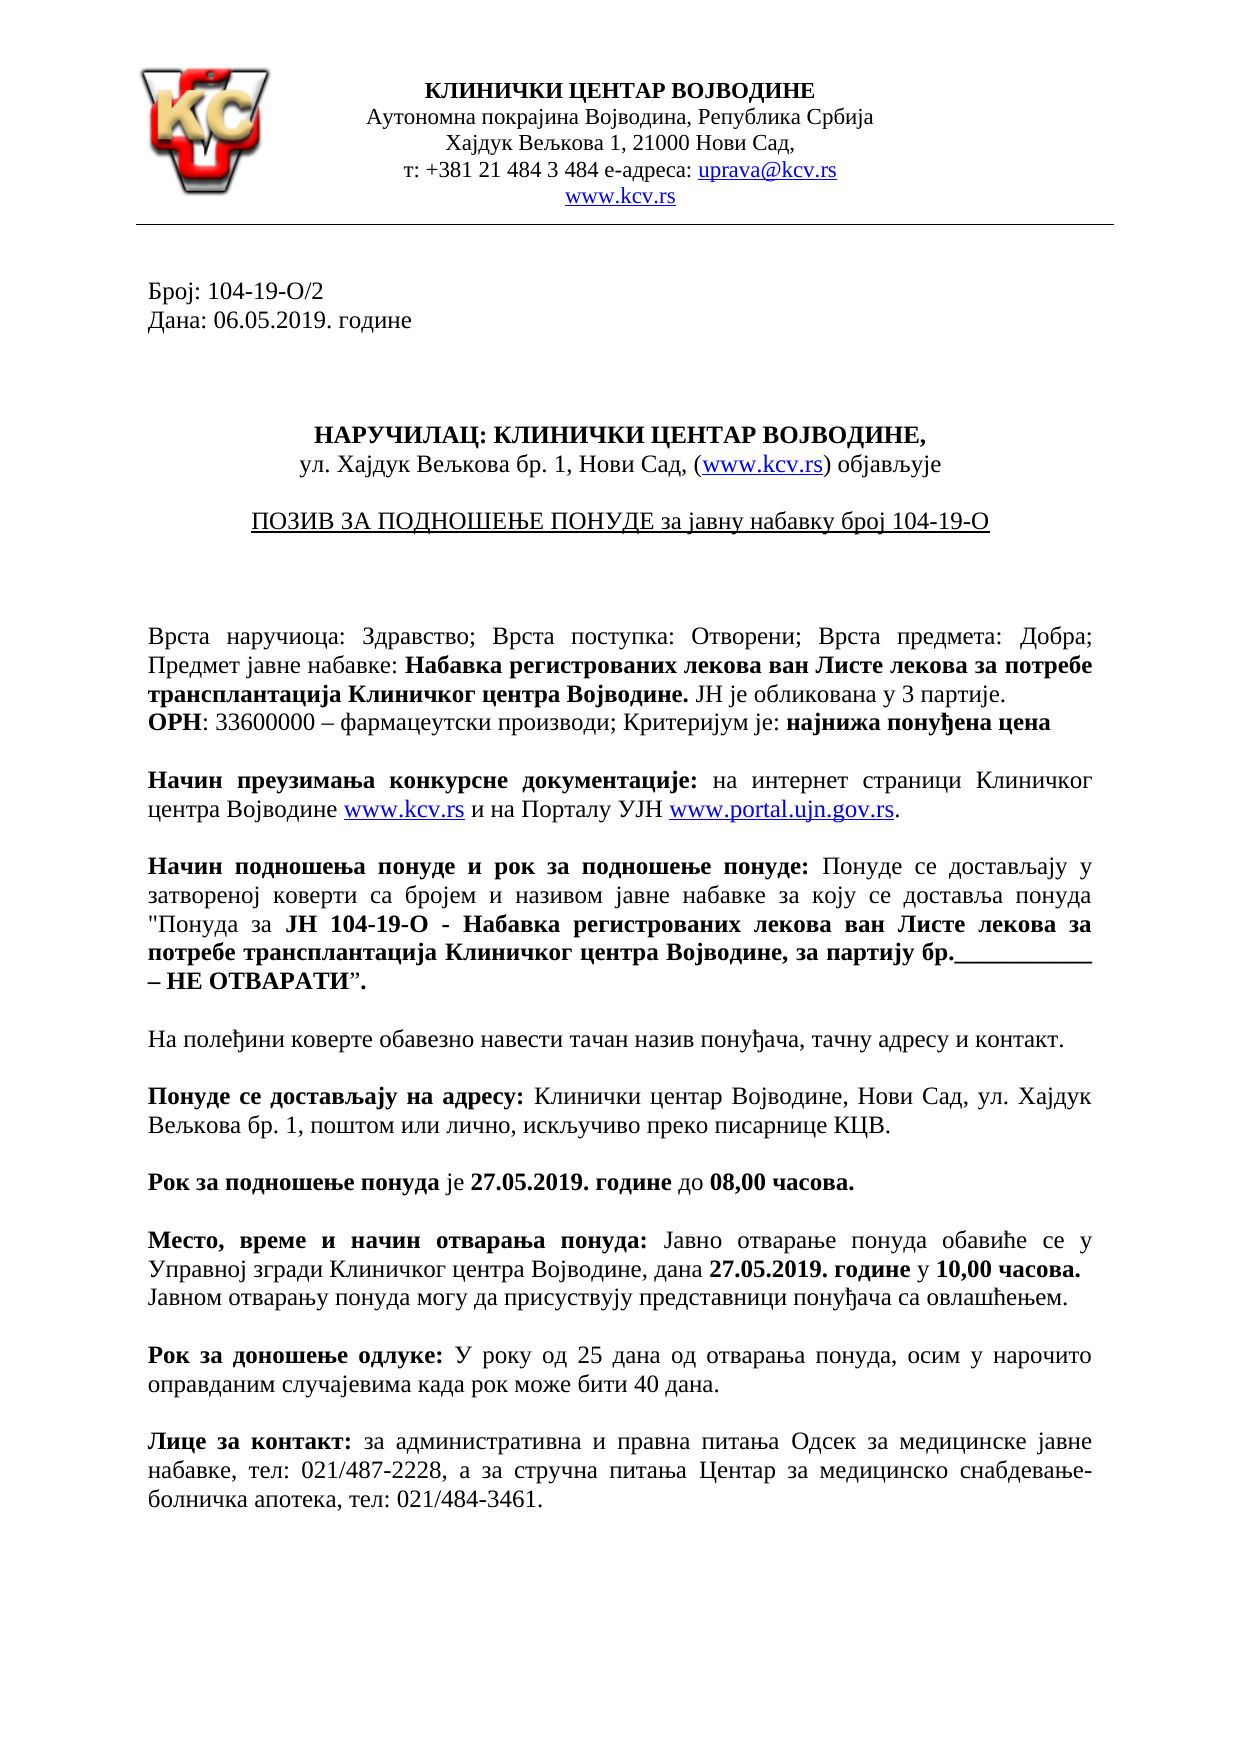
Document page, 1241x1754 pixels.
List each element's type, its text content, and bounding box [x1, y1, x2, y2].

text Број: 104-19-О/2 [148, 276, 1092, 305]
text Рок за доношење одлуке: У року од 25 дана од отварања понуда, осим у нарочитo оправданим случајевима када рок може бити 40 дана. [148, 1340, 1092, 1397]
text Јавном отварању понуда могу да присуствују представници понуђача са овлашћењем. [148, 1282, 1092, 1311]
text Врста наручиоца: Здравство; Врста поступка: Отворени; Врста предмета: ; Предмет јавне набавке: Набавка регистрованих лекова ван Листе лекова за потребе трансплантација Клиничког центра Војводине. ЈН је обликована у 3 партијe. [148, 621, 1092, 707]
text Дана: 06.05.2019. године [148, 305, 1092, 334]
subtitle НАРУЧИЛАЦ: КЛИНИЧКИ ЦЕНТАР ВОЈВОДИНЕ, [148, 420, 1092, 449]
text Понуде се достављају на адресу: Клинички центар Војводине, Нови Сад, ул. Хајдук Вељкова бр. 1, поштом или лично, искључиво преко писарнице КЦВ. [148, 1081, 1092, 1139]
text Место, време и начин отварања понуда: Јавно отварање понуда обавиће се у Управној згради Клиничког центра Војводине, дана 27.05.2019. године у 10,00 часова. [148, 1225, 1092, 1282]
text OРН: 33600000 – фармацеутски производи; Критеријум је: најнижа понуђена цена [148, 707, 1092, 736]
text На полеђини коверте обавезно навести тачан назив понуђача, тачну адресу и контакт. [148, 1024, 1092, 1052]
picture [137, 65, 274, 196]
text Начин преузимања конкурсне документације: на интернет страници Клиничког центра Војводине www.kcv.rs и на Порталу УЈН www.portal.ujn.gov.rs. [148, 765, 1092, 822]
text Лице за контакт: за административна и правна питања Одсек за медицинске јавне набавке, тел: 021/487-2228, а за стручна питања Центар за медицинско снабдевање-болничка апотека, тел: 021/484-3461. [148, 1426, 1092, 1512]
text Рок за подношење понуда је 27.05.2019. године до 08,00 часова. [148, 1167, 1092, 1196]
subtitle ПОЗИВ ЗА ПОДНОШЕЊЕ ПОНУДЕ за јавну набавку број 104-19-О [148, 506, 1092, 535]
text Начин подношења понуде и рок за подношење понуде: Понуде се достављају у затвореној коверти са бројем и називом јавне набавке за коју се доставља понуда "Понуда за ЈН 104-19-O - Набавка регистрованих лекова ван Листе лекова за потребе трансплантација Клиничког центра Војводине, за партију бр.___________ – НЕ ОТВАРАТИ”. [148, 851, 1092, 995]
subtitle ул. Хајдук Вељкова бр. 1, Нови Сад, (www.kcv.rs) објављује [148, 449, 1092, 477]
